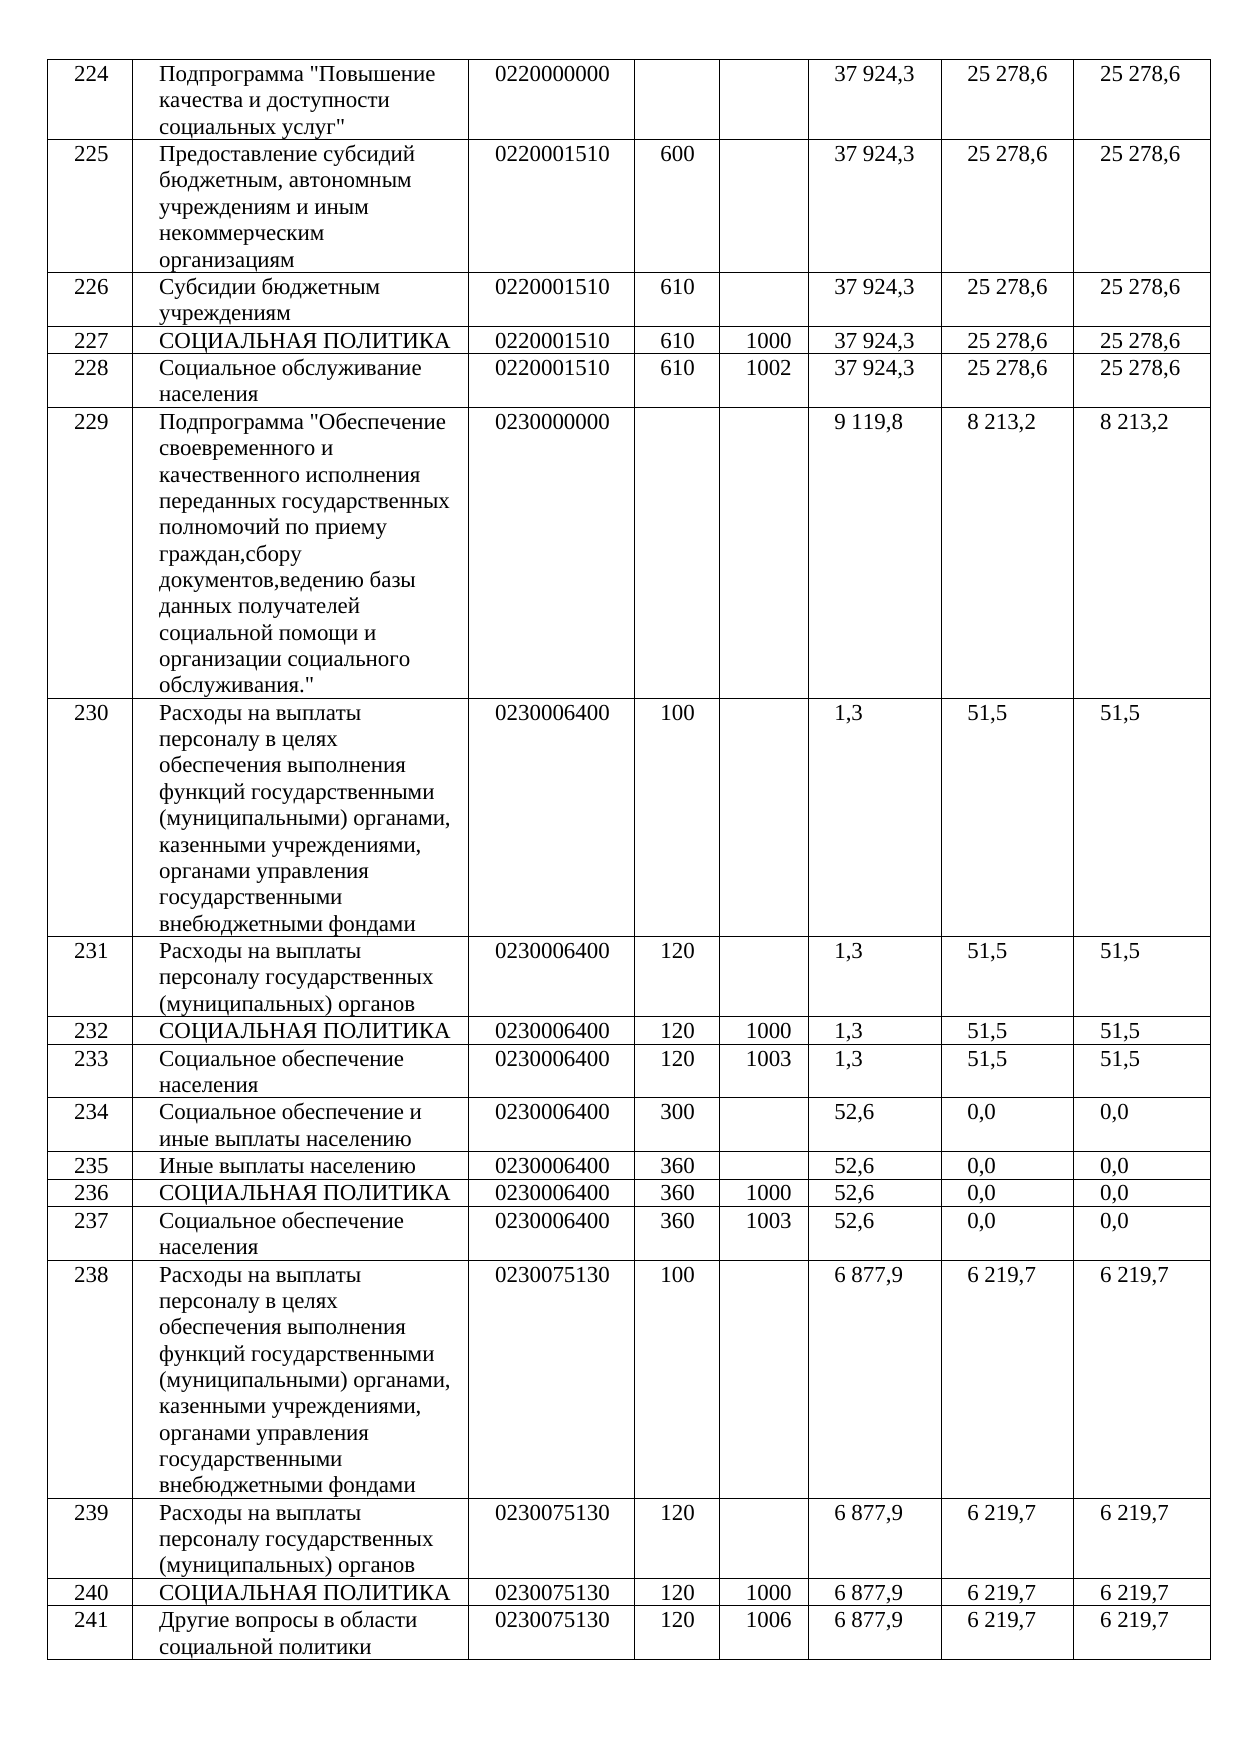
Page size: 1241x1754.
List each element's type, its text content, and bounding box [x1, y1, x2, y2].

table_cell Подпрограмма "Повышение качества и доступности социальных услуг" [133, 60, 468, 139]
table_cell Подпрограмма "Обеспечение своевременного и качественного исполнения переданных государственных полномочий по приему граждан,сбору документов,ведению базы данных получателей социальной помощи и организации социального обслуживания." [133, 408, 468, 698]
table_cell 0230006400 [469, 1098, 634, 1151]
table_cell 37 924,3 [809, 327, 941, 353]
table_cell [720, 1152, 808, 1178]
table_cell 120 [635, 1579, 719, 1605]
table_cell 610 [635, 273, 719, 326]
table_cell 0220001510 [469, 354, 634, 407]
table_cell [720, 937, 808, 1016]
table_cell [720, 140, 808, 272]
table_cell 610 [635, 327, 719, 353]
table_cell 6 219,7 [1074, 1499, 1210, 1578]
table_cell Расходы на выплаты персоналу в целях обеспечения выполнения функций государственными (муниципальными) органами, казенными учреждениями, органами управления государственными внебюджетными фондами [133, 1261, 468, 1498]
table_cell 0220000000 [469, 60, 634, 139]
table_cell 6 219,7 [942, 1579, 1073, 1605]
table_cell 1,3 [809, 699, 941, 936]
table_cell 6 219,7 [1074, 1261, 1210, 1498]
table_cell 235 [48, 1152, 132, 1178]
table_cell 224 [48, 60, 132, 139]
table_cell 0220001510 [469, 327, 634, 353]
table_cell 241 [48, 1606, 132, 1659]
table_cell 0230006400 [469, 699, 634, 936]
table_cell 610 [635, 354, 719, 407]
table_cell Иные выплаты населению [133, 1152, 468, 1178]
table_cell [720, 1261, 808, 1498]
table_cell 25 278,6 [1074, 327, 1210, 353]
table_cell 25 278,6 [942, 354, 1073, 407]
table_cell Расходы на выплаты персоналу в целях обеспечения выполнения функций государственными (муниципальными) органами, казенными учреждениями, органами управления государственными внебюджетными фондами [133, 699, 468, 936]
table_cell 6 219,7 [942, 1606, 1073, 1659]
table_cell 51,5 [1074, 1045, 1210, 1097]
table_cell 25 278,6 [942, 140, 1073, 272]
table_cell 228 [48, 354, 132, 407]
table_cell 1000 [720, 1017, 808, 1043]
table_cell Расходы на выплаты персоналу государственных (муниципальных) органов [133, 937, 468, 1016]
table_cell 37 924,3 [809, 354, 941, 407]
table_cell 6 877,9 [809, 1606, 941, 1659]
table_cell 0220001510 [469, 140, 634, 272]
table_cell 120 [635, 1045, 719, 1097]
table_cell 232 [48, 1017, 132, 1043]
table_cell 25 278,6 [942, 273, 1073, 326]
table_cell 1003 [720, 1045, 808, 1097]
table_cell 360 [635, 1152, 719, 1178]
table_cell 37 924,3 [809, 60, 941, 139]
table_cell СОЦИАЛЬНАЯ ПОЛИТИКА [133, 1017, 468, 1043]
table_cell 0220001510 [469, 273, 634, 326]
table_cell 120 [635, 1017, 719, 1043]
table_cell [635, 408, 719, 698]
table_cell 0230006400 [469, 1045, 634, 1097]
table_cell [720, 699, 808, 936]
table_cell 25 278,6 [942, 327, 1073, 353]
table_cell 360 [635, 1207, 719, 1259]
table_cell 229 [48, 408, 132, 698]
table_cell 1,3 [809, 937, 941, 1016]
table_cell 51,5 [1074, 937, 1210, 1016]
table_cell 0230006400 [469, 1180, 634, 1206]
table_cell 100 [635, 699, 719, 936]
table_cell 0,0 [1074, 1152, 1210, 1178]
table_cell 230 [48, 699, 132, 936]
table_cell 51,5 [942, 1017, 1073, 1043]
table_cell 8 213,2 [1074, 408, 1210, 698]
table_cell Социальное обслуживание населения [133, 354, 468, 407]
table_cell 100 [635, 1261, 719, 1498]
table_cell Другие вопросы в области социальной политики [133, 1606, 468, 1659]
table_cell 1000 [720, 1579, 808, 1605]
table_cell 236 [48, 1180, 132, 1206]
table_cell 0230075130 [469, 1606, 634, 1659]
table_cell 120 [635, 937, 719, 1016]
table_cell [720, 273, 808, 326]
table_cell [720, 1098, 808, 1151]
table_cell Предоставление субсидий бюджетным, автономным учреждениям и иным некоммерческим организациям [133, 140, 468, 272]
table_cell 227 [48, 327, 132, 353]
table_cell 25 278,6 [1074, 354, 1210, 407]
table_cell 1003 [720, 1207, 808, 1259]
table_cell 51,5 [942, 699, 1073, 936]
table_cell 600 [635, 140, 719, 272]
table_cell 225 [48, 140, 132, 272]
table_cell 0230006400 [469, 1152, 634, 1178]
table_cell 8 213,2 [942, 408, 1073, 698]
table_cell 233 [48, 1045, 132, 1097]
table_cell 37 924,3 [809, 273, 941, 326]
table_cell СОЦИАЛЬНАЯ ПОЛИТИКА [133, 1180, 468, 1206]
table_cell 300 [635, 1098, 719, 1151]
table_cell 0230075130 [469, 1499, 634, 1578]
table_cell [720, 1499, 808, 1578]
table_cell 0,0 [942, 1207, 1073, 1259]
table_cell 226 [48, 273, 132, 326]
table_cell 37 924,3 [809, 140, 941, 272]
table_cell 0230006400 [469, 1207, 634, 1259]
table_cell СОЦИАЛЬНАЯ ПОЛИТИКА [133, 327, 468, 353]
table_cell Социальное обеспечение и иные выплаты населению [133, 1098, 468, 1151]
table_cell 0,0 [1074, 1180, 1210, 1206]
table_cell СОЦИАЛЬНАЯ ПОЛИТИКА [133, 1579, 468, 1605]
table_cell 1006 [720, 1606, 808, 1659]
table_cell 9 119,8 [809, 408, 941, 698]
table_cell 1000 [720, 327, 808, 353]
table_cell 52,6 [809, 1207, 941, 1259]
table_cell [720, 408, 808, 698]
table_cell 52,6 [809, 1098, 941, 1151]
table_cell 237 [48, 1207, 132, 1259]
table_cell 25 278,6 [942, 60, 1073, 139]
table_cell 6 219,7 [942, 1261, 1073, 1498]
table_cell 25 278,6 [1074, 60, 1210, 139]
table_cell 0,0 [942, 1180, 1073, 1206]
table_cell 0230006400 [469, 937, 634, 1016]
table_cell 51,5 [942, 937, 1073, 1016]
table_cell 6 877,9 [809, 1579, 941, 1605]
table_cell [635, 60, 719, 139]
table_cell 0230075130 [469, 1261, 634, 1498]
table_cell 1002 [720, 354, 808, 407]
table_cell 25 278,6 [1074, 273, 1210, 326]
table_cell 51,5 [1074, 1017, 1210, 1043]
table_cell 0230000000 [469, 408, 634, 698]
table_cell 234 [48, 1098, 132, 1151]
table_cell 1,3 [809, 1017, 941, 1043]
table_cell [720, 60, 808, 139]
table_cell 6 877,9 [809, 1261, 941, 1498]
table_cell 238 [48, 1261, 132, 1498]
table_cell 360 [635, 1180, 719, 1206]
table_cell 6 219,7 [942, 1499, 1073, 1578]
table_cell 231 [48, 937, 132, 1016]
table_cell 51,5 [942, 1045, 1073, 1097]
table_cell 6 877,9 [809, 1499, 941, 1578]
table_cell Субсидии бюджетным учреждениям [133, 273, 468, 326]
table_cell 6 219,7 [1074, 1579, 1210, 1605]
table_cell 0,0 [942, 1098, 1073, 1151]
table_cell 0230075130 [469, 1579, 634, 1605]
table_cell 0,0 [1074, 1207, 1210, 1259]
table_cell 120 [635, 1606, 719, 1659]
table_cell 0,0 [942, 1152, 1073, 1178]
table_cell 51,5 [1074, 699, 1210, 936]
table_cell 1,3 [809, 1045, 941, 1097]
table_cell Социальное обеспечение населения [133, 1045, 468, 1097]
table_cell 0230006400 [469, 1017, 634, 1043]
table_cell 240 [48, 1579, 132, 1605]
table_cell 25 278,6 [1074, 140, 1210, 272]
table_cell Расходы на выплаты персоналу государственных (муниципальных) органов [133, 1499, 468, 1578]
table_cell 6 219,7 [1074, 1606, 1210, 1659]
table_cell 120 [635, 1499, 719, 1578]
table_cell 52,6 [809, 1180, 941, 1206]
table_cell 52,6 [809, 1152, 941, 1178]
table_cell 1000 [720, 1180, 808, 1206]
table_cell 239 [48, 1499, 132, 1578]
table_cell 0,0 [1074, 1098, 1210, 1151]
table_cell Социальное обеспечение населения [133, 1207, 468, 1259]
